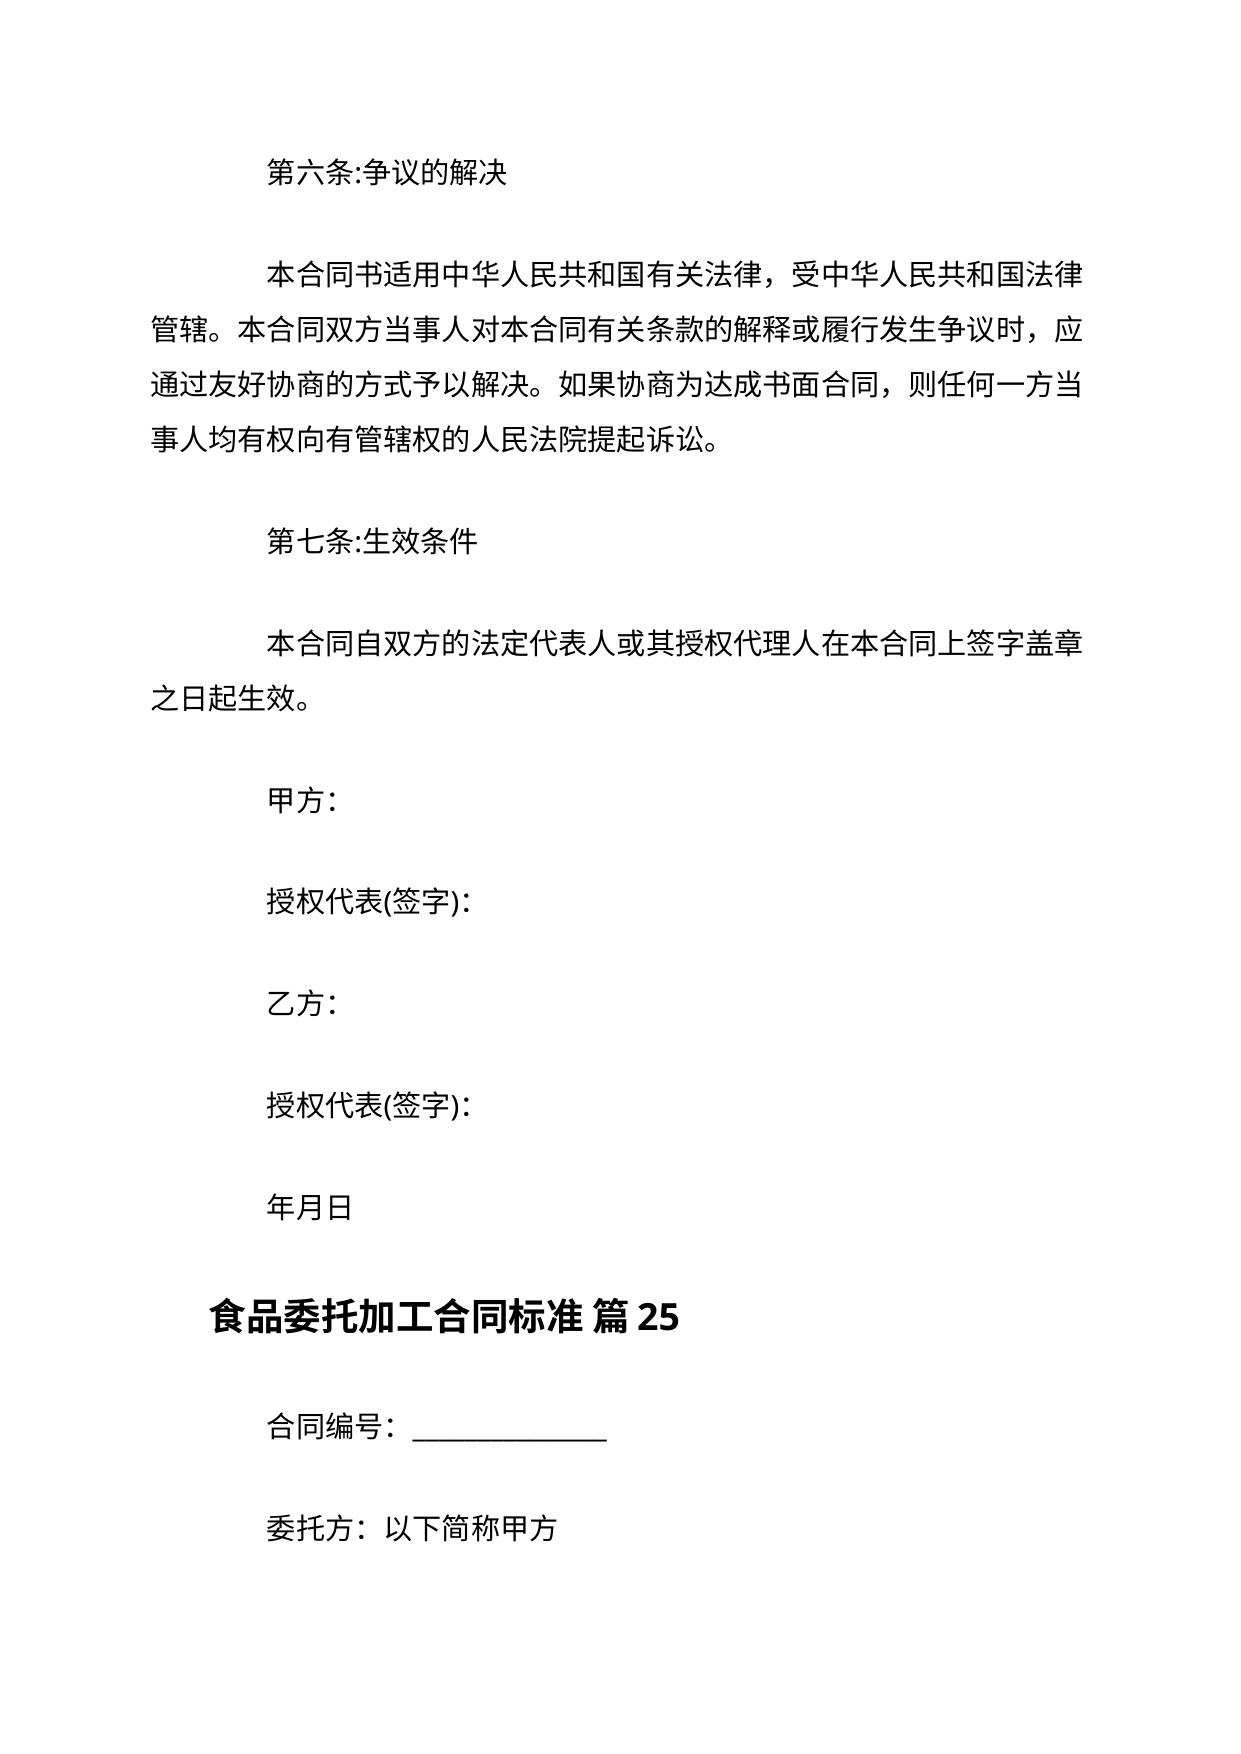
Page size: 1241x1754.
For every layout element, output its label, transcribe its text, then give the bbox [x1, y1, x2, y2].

text 第六条:争议的解决 [150, 150, 1090, 192]
text 乙方： [150, 981, 1090, 1023]
text 本合同书适用中华人民共和国有关法律，受中华人民共和国法律管辖。本合同双方当事人对本合同有关条款的解释或履行发生争议时，应通过友好协商的方式予以解决。如果协商为达成书面合同，则任何一方当事人均有权向有管辖权的人民法院提起诉讼。 [150, 252, 1090, 459]
text 本合同自双方的法定代表人或其授权代理人在本合同上签字盖章之日起生效。 [150, 620, 1090, 718]
text 授权代表(签字)： [150, 879, 1090, 921]
text 第七条:生效条件 [150, 518, 1090, 561]
text 委托方：以下简称甲方 [150, 1506, 1090, 1548]
text 食品委托加工合同标准 篇25 [150, 1286, 1090, 1341]
text 年月日 [150, 1184, 1090, 1227]
text 合同编号：_______________ [150, 1404, 1090, 1446]
text 授权代表(签字)： [150, 1083, 1090, 1125]
text 甲方： [150, 777, 1090, 819]
